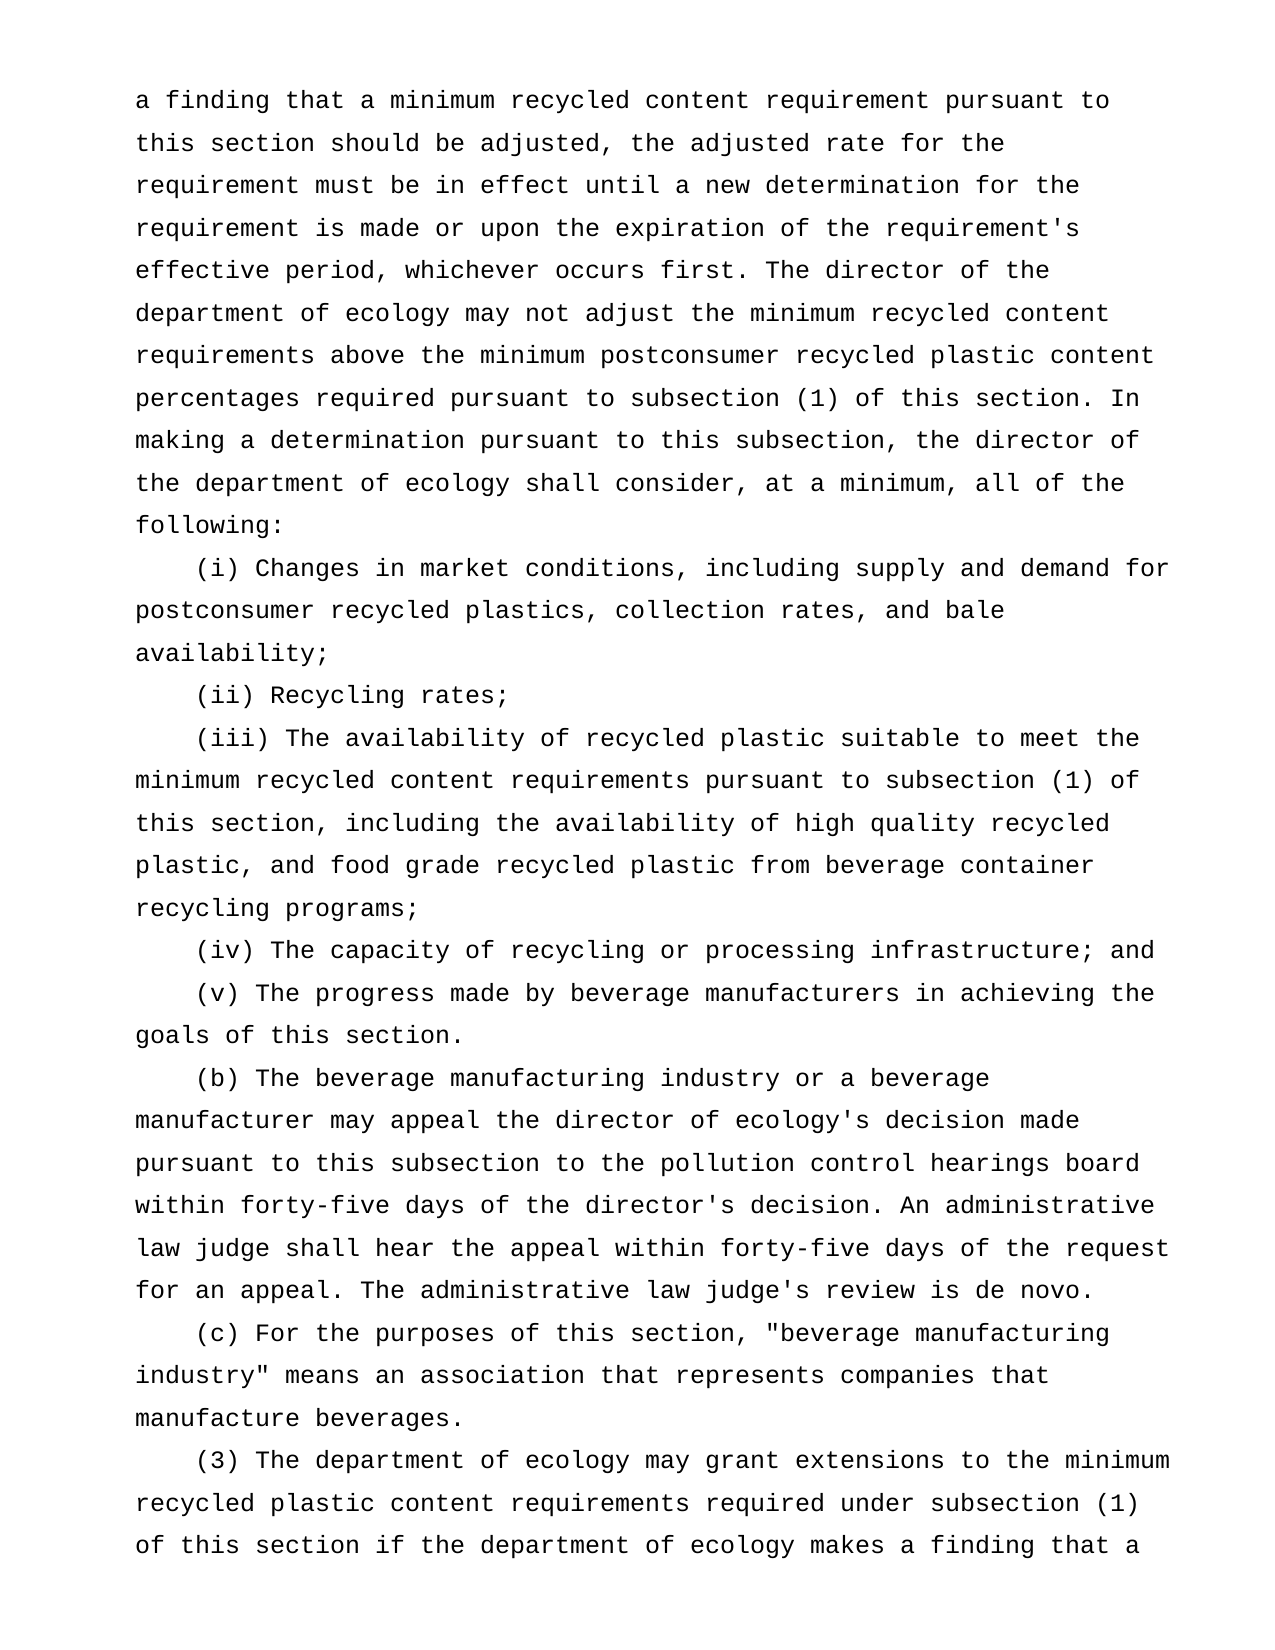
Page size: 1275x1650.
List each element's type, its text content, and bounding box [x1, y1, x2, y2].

text (b) The beverage manufacturing industry or a beverage manufacturer may appeal the director of ecology's decision made pursuant to this subsection to the pollution control hearings board within forty-five days of the director's decision. An administrative law judge shall hear the appeal within forty-five days of the request for an appeal. The administrative law judge's review is de novo. [135, 1052, 1170, 1307]
text (iv) The capacity of recycling or processing infrastructure; and [135, 925, 1170, 967]
text (c) For the purposes of this section, "beverage manufacturing industry" means an association that represents companies that manufacture beverages. [135, 1307, 1170, 1435]
text (i) Changes in market conditions, including supply and demand for postconsumer recycled plastics, collection rates, and bale availability; [135, 542, 1170, 670]
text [135, 75, 1170, 542]
text (v) The progress made by beverage manufacturers in achieving the goals of this section. [135, 967, 1170, 1052]
text (ii) Recycling rates; [135, 670, 1170, 712]
text (iii) The availability of recycled plastic suitable to meet the minimum recycled content requirements pursuant to subsection (1) of this section, including the availability of high quality recycled plastic, and food grade recycled plastic from beverage container recycling programs; [135, 712, 1170, 925]
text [135, 1435, 1170, 1562]
